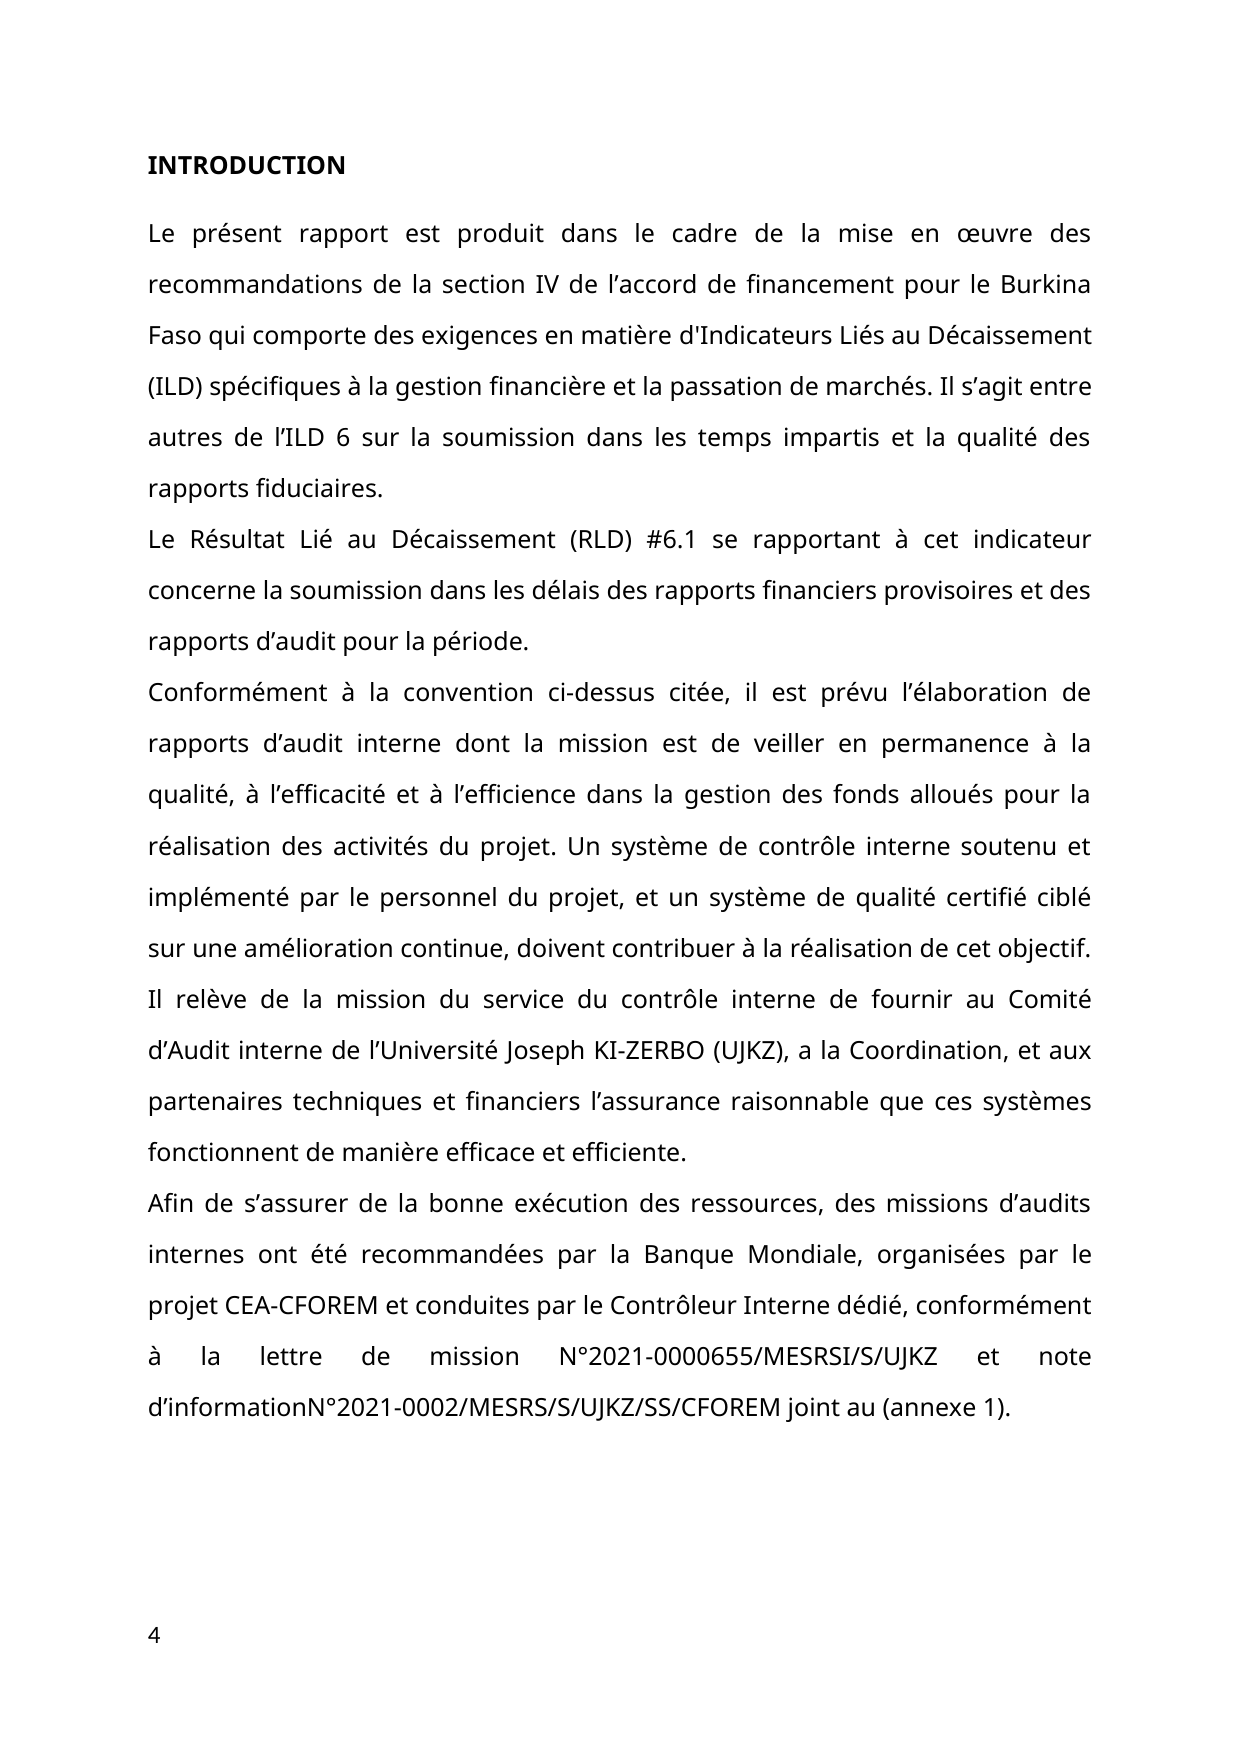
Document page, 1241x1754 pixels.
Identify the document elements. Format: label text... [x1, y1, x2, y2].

text Conformément à la convention ci-dessus citée, il est prévu l’élaboration de rapports d’audit interne dont la mission est de veiller en permanence à la qualité, à l’efficacité et à l’efficience dans la gestion des fonds alloués pour la réalisation des activités du projet. Un système de contrôle interne soutenu et implémenté par le personnel du projet, et un système de qualité certifié ciblé sur une amélioration continue, doivent contribuer à la réalisation de cet objectif. Il relève de la mission du service du contrôle interne de fournir au Comité d’Audit interne de l’Université Joseph KI-ZERBO (UJKZ), a la Coordination, et aux partenaires techniques et financiers l’assurance raisonnable que ces systèmes fonctionnent de manière efficace et efficiente. [148, 675, 1093, 1168]
text Afin de s’assurer de la bonne exécution des ressources, des missions d’audits internes ont été recommandées par la Banque Mondiale, organisées par le projet CEA-CFOREM et conduites par le Contrôleur Interne dédié, conformément à la lettre de mission N°2021-0000655/MESRSI/S/UJKZ et note d’informationN°2021-0002/MESRS/S/UJKZ/SS/CFOREM joint au (annexe 1). [148, 1186, 1093, 1424]
text Le présent rapport est produit dans le cadre de la mise en œuvre des recommandations de la section IV de l’accord de financement pour le Burkina Faso qui comporte des exigences en matière d'Indicateurs Liés au Décaissement (ILD) spécifiques à la gestion financière et la passation de marchés. Il s’agit entre autres de l’ILD 6 sur la soumission dans les temps impartis et la qualité des rapports fiduciaires. [148, 216, 1093, 505]
text Le Résultat Lié au Décaissement (RLD) #6.1 se rapportant à cet indicateur concerne la soumission dans les délais des rapports financiers provisoires et des rapports d’audit pour la période. [148, 522, 1093, 658]
text INTRODUCTION [148, 148, 1093, 182]
